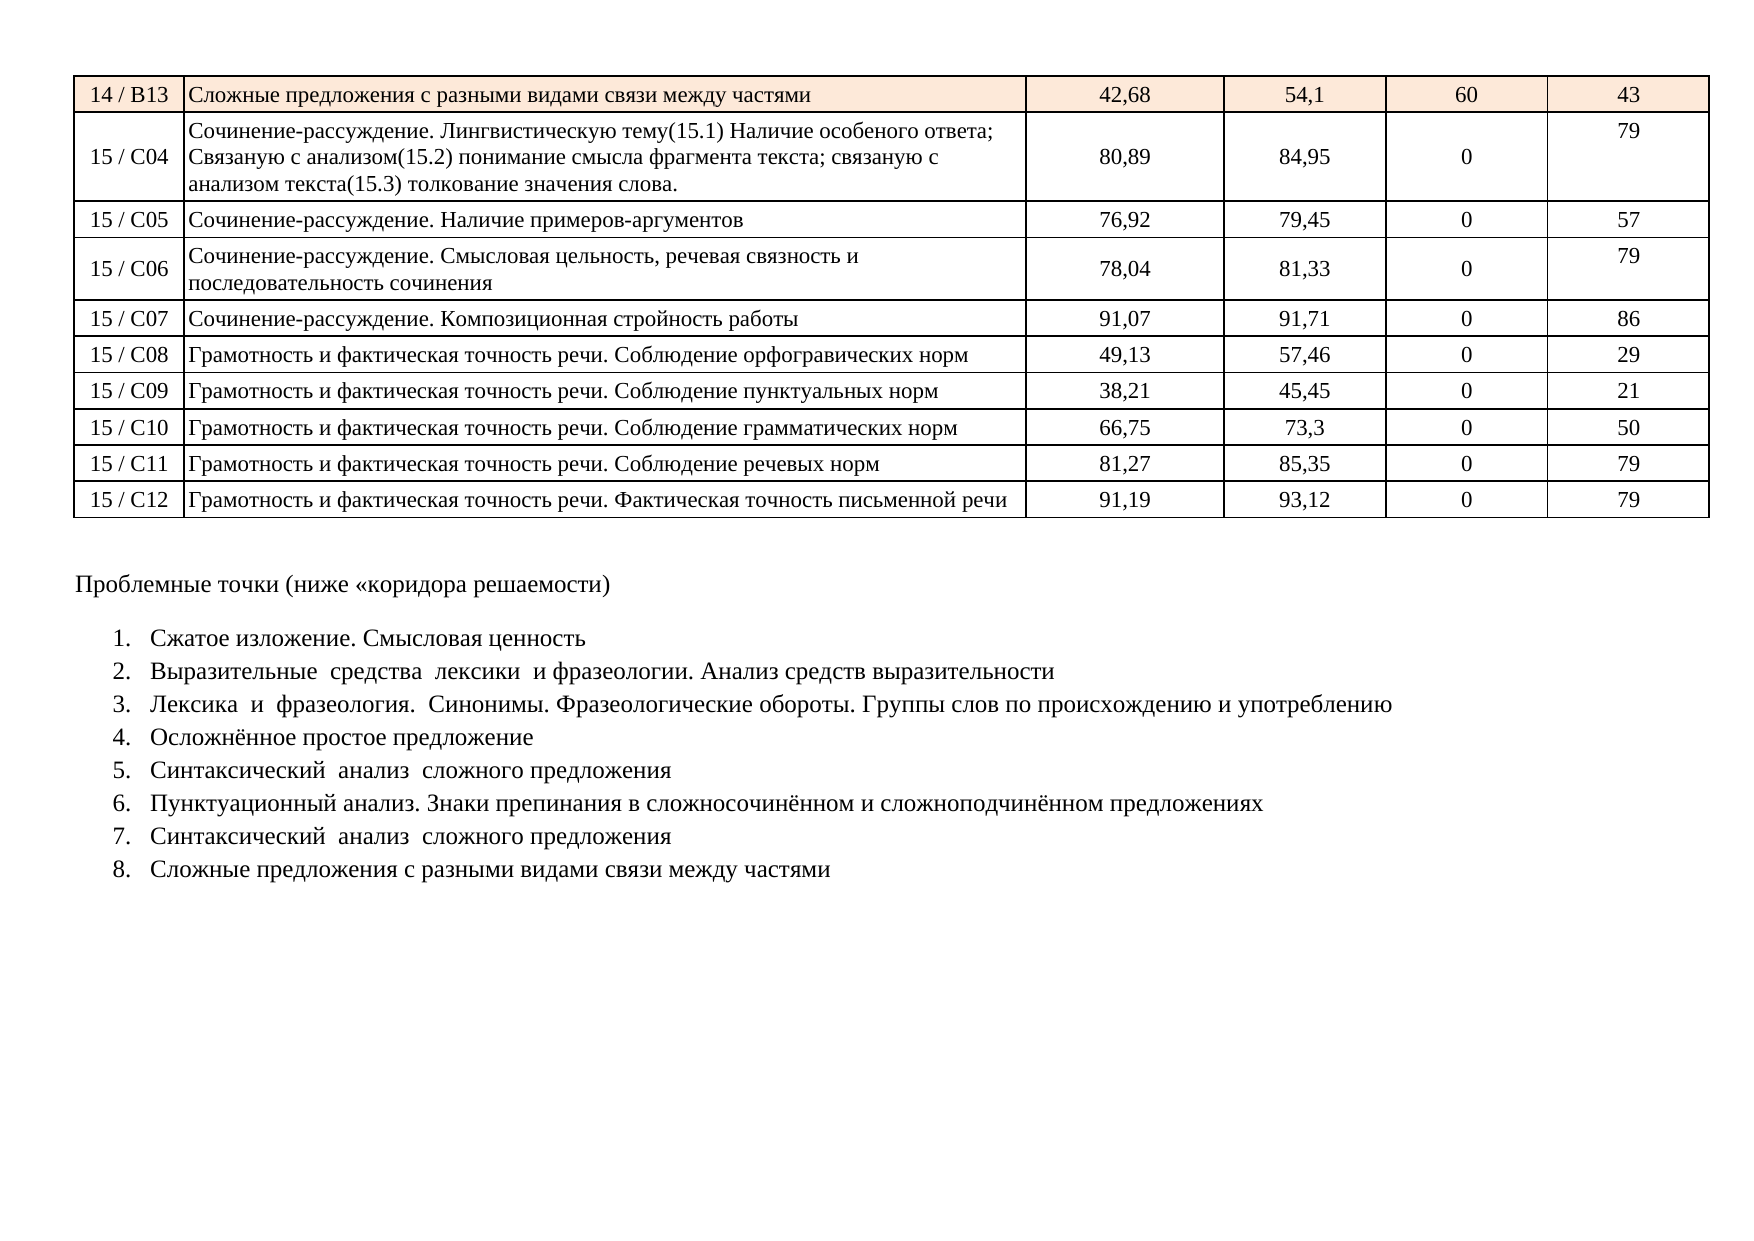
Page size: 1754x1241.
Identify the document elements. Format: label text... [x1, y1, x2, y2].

table_cell 84,95 [1225, 113, 1385, 200]
table_cell 79 [1548, 446, 1708, 480]
table_cell 79,45 [1225, 202, 1385, 236]
table_cell Грамотность и фактическая точность речи. Соблюдение речевых норм [185, 446, 1025, 480]
table_cell 81,33 [1225, 238, 1385, 299]
list Сжатое изложение. Смысловая ценность [112, 623, 1679, 652]
table_cell 0 [1387, 410, 1547, 444]
table_cell 93,12 [1225, 482, 1385, 517]
list Сложные предложения с разными видами связи между частями [112, 854, 1679, 883]
table_cell 0 [1387, 238, 1547, 299]
table_cell Сочинение-рассуждение. Композиционная стройность работы [185, 301, 1025, 335]
table_cell 49,13 [1027, 337, 1223, 372]
table_cell Сочинение-рассуждение. Наличие примеров-аргументов [185, 202, 1025, 236]
table_cell 91,19 [1027, 482, 1223, 517]
table_cell 57 [1548, 202, 1708, 236]
text Проблемные точки (ниже «коридора решаемости) [75, 569, 1679, 598]
table_cell 15 / C05 [75, 202, 183, 236]
table_cell 81,27 [1027, 446, 1223, 480]
table_cell 15 / C04 [75, 113, 183, 200]
table_cell Грамотность и фактическая точность речи. Фактическая точность письменной речи [185, 482, 1025, 517]
table_cell 15 / C06 [75, 238, 183, 299]
table_cell 0 [1387, 337, 1547, 372]
list Синтаксический анализ сложного предложения [112, 755, 1679, 784]
table_cell Сочинение-рассуждение. Смысловая цельность, речевая связность и последовательность сочинения [185, 238, 1025, 299]
table_cell 80,89 [1027, 113, 1223, 200]
table_cell 38,21 [1027, 373, 1223, 408]
table_cell 0 [1387, 301, 1547, 335]
table_cell 78,04 [1027, 238, 1223, 299]
table_cell 15 / C12 [75, 482, 183, 517]
table_cell Сложные предложения с разными видами связи между частями [185, 77, 1025, 111]
table_cell 29 [1548, 337, 1708, 372]
table_cell 54,1 [1225, 77, 1385, 111]
list Синтаксический анализ сложного предложения [112, 821, 1679, 850]
list Пунктуационный анализ. Знаки препинания в сложносочинённом и сложноподчинённом предложениях [112, 788, 1679, 817]
table_cell 42,68 [1027, 77, 1223, 111]
table_cell Грамотность и фактическая точность речи. Соблюдение орфогравических норм [185, 337, 1025, 372]
table_cell 50 [1548, 410, 1708, 444]
table_cell 66,75 [1027, 410, 1223, 444]
table_cell 43 [1548, 77, 1708, 111]
table_cell 91,07 [1027, 301, 1223, 335]
table_cell 15 / C10 [75, 410, 183, 444]
table_cell 85,35 [1225, 446, 1385, 480]
table_cell 79 [1548, 238, 1708, 299]
table_cell 15 / C11 [75, 446, 183, 480]
table_cell Грамотность и фактическая точность речи. Соблюдение пунктуальных норм [185, 373, 1025, 408]
table_cell 14 / B13 [75, 77, 183, 111]
table_cell 79 [1548, 113, 1708, 200]
table_cell Грамотность и фактическая точность речи. Соблюдение грамматических норм [185, 410, 1025, 444]
table_cell 15 / C07 [75, 301, 183, 335]
table_cell 15 / C08 [75, 337, 183, 372]
table_cell 0 [1387, 373, 1547, 408]
table_cell 0 [1387, 113, 1547, 200]
table_cell 73,3 [1225, 410, 1385, 444]
table_cell 57,46 [1225, 337, 1385, 372]
list Лексика и фразеология. Синонимы. Фразеологические обороты. Группы слов по происхождению и употреблению [112, 689, 1679, 718]
table_cell 86 [1548, 301, 1708, 335]
table_cell 45,45 [1225, 373, 1385, 408]
list Выразительные средства лексики и фразеологии. Анализ средств выразительности [112, 656, 1679, 685]
table_cell 79 [1548, 482, 1708, 517]
table_cell 0 [1387, 202, 1547, 236]
list Осложнённое простое предложение [112, 722, 1679, 751]
table_cell 60 [1387, 77, 1547, 111]
table_cell 0 [1387, 482, 1547, 517]
table_cell 15 / C09 [75, 373, 183, 408]
table_cell 91,71 [1225, 301, 1385, 335]
table_cell 21 [1548, 373, 1708, 408]
table_cell Сочинение-рассуждение. Лингвистическую тему(15.1) Наличие особеного ответа; Связаную с анализом(15.2) понимание смысла фрагмента текста; связаную с анализом текста(15.3) толкование значения слова. [185, 113, 1025, 200]
table_cell 76,92 [1027, 202, 1223, 236]
table_cell 0 [1387, 446, 1547, 480]
